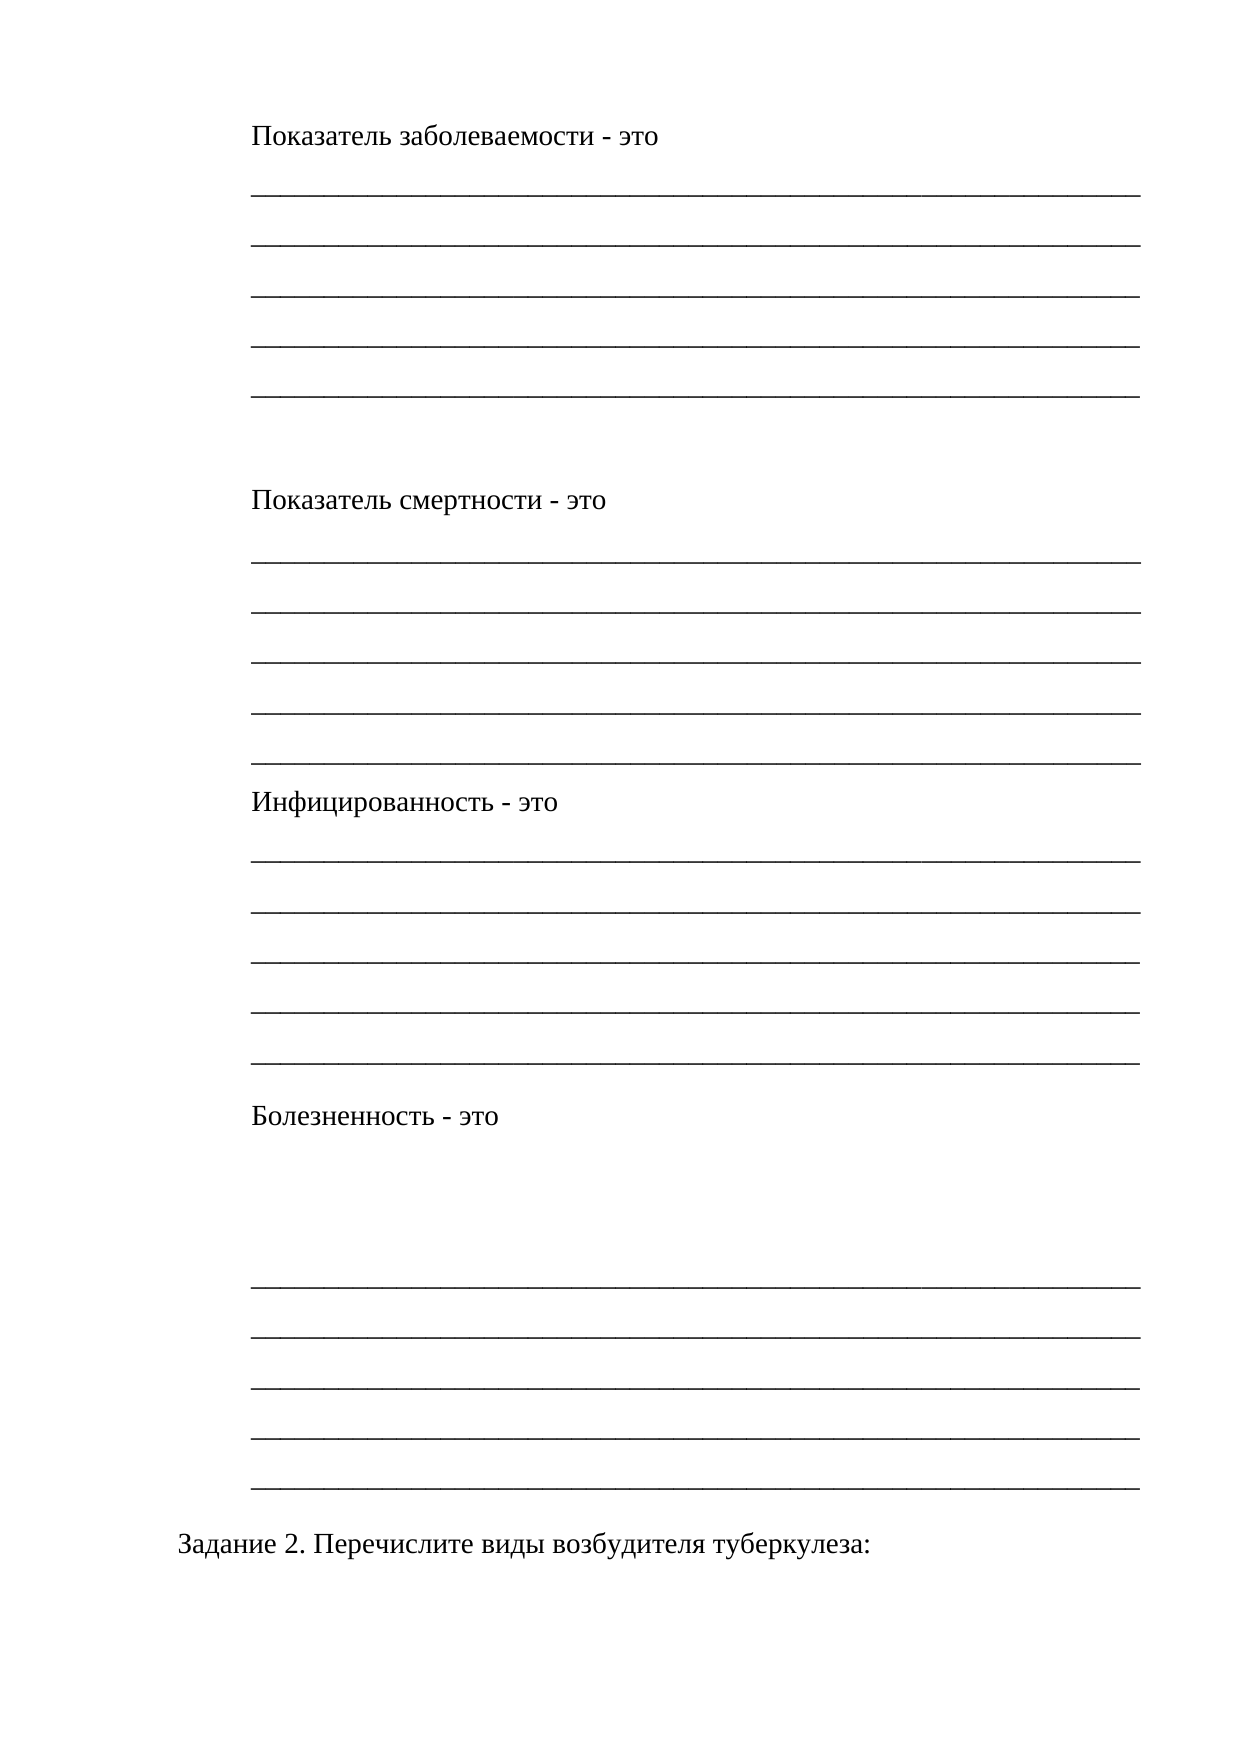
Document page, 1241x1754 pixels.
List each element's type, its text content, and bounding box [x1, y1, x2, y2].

text Показатель заболеваемости - это [177, 118, 1152, 418]
text _____________________________________________________________ [177, 633, 1152, 667]
text Инфицированность - это [177, 784, 1152, 1084]
text _____________________________________________________________ [177, 533, 1152, 566]
text Показатель смертности - это [177, 482, 1152, 516]
text _____________________________________________________________ [177, 684, 1152, 717]
text _____________________________________________________________ [177, 734, 1152, 768]
text Болезненность - это Задание 2. Перечислите виды возбудителя туберкулеза: [177, 1098, 1152, 1560]
text _____________________________________________________________ [177, 583, 1152, 617]
